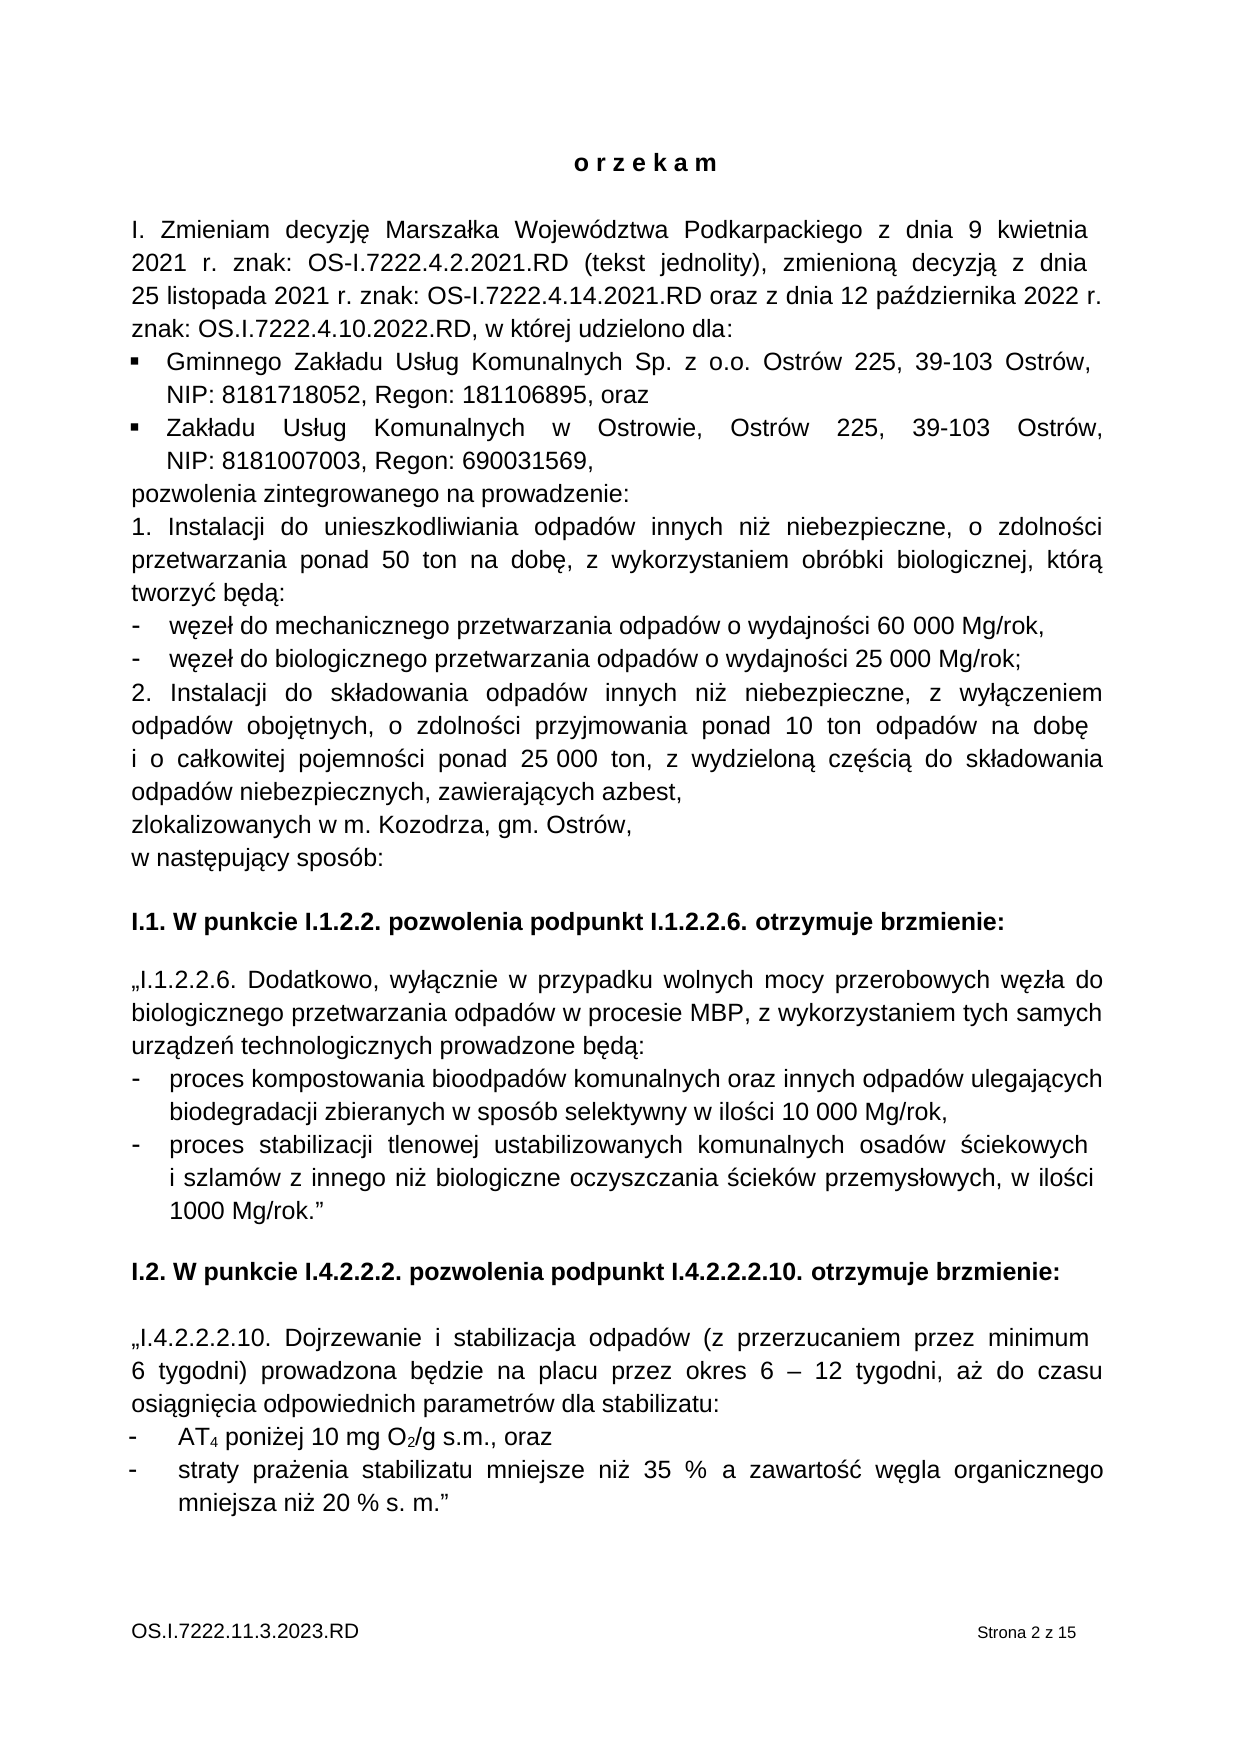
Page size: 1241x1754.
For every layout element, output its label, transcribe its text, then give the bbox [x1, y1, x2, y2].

text I.1. W punkcie I.1.2.2. pozwolenia podpunkt I.1.2.2.6. otrzymuje brzmienie: [131, 907, 1097, 936]
list węzeł do biologicznego przetwarzania odpadów o wydajności 25 000 Mg/rok; [132, 644, 1104, 673]
text 1. Instalacji do unieszkodliwiania odpadów innych niż niebezpieczne, o zdolności przetwarzania ponad 50 ton na dobę, z wykorzystaniem obróbki biologicznej, którą tworzyć będą: [131, 512, 1104, 607]
text „I.4.2.2.2.10. Dojrzewanie i stabilizacja odpadów (z przerzucaniem przez minimum 6 tygodni) prowadzona będzie na placu przez okres 6 – 12 tygodni, aż do czasu osiągnięcia odpowiednich parametrów dla stabilizatu: [131, 1323, 1104, 1418]
text o r z e k a m [500, 148, 1104, 176]
list węzeł do mechanicznego przetwarzania odpadów o wydajności 60 000 Mg/rok, [132, 611, 1104, 640]
text 2. Instalacji do składowania odpadów innych niż niebezpieczne, z wyłączeniem odpadów obojętnych, o zdolności przyjmowania ponad 10 ton odpadów na dobę i o całkowitej pojemności ponad 25 000 ton, z wydzieloną częścią do składowania odpadów niebezpiecznych, zawierających azbest, [131, 678, 1104, 805]
text w następujący sposób: [131, 843, 1104, 871]
list Gminnego Zakładu Usług Komunalnych Sp. z o.o. Ostrów 225, 39-103 Ostrów, NIP: 8181718052, Regon: 181106895, oraz [129, 347, 1104, 409]
text I.2. W punkcie I.4.2.2.2. pozwolenia podpunkt I.4.2.2.2.10. otrzymuje brzmienie: [131, 1257, 1097, 1286]
list AT4 poniżej 10 mg O2/g s.m., oraz [128, 1422, 1104, 1451]
list proces stabilizacji tlenowej ustabilizowanych komunalnych osadów ściekowych i szlamów z innego niż biologiczne oczyszczania ścieków przemysłowych, w ilości 1000 Mg/rok.” [132, 1130, 1104, 1225]
text zlokalizowanych w m. Kozodrza, gm. Ostrów, [131, 810, 1104, 838]
list straty prażenia stabilizatu mniejsze niż 35 % a zawartość węgla organicznego mniejsza niż 20 % s. m.” [128, 1455, 1104, 1517]
text „I.1.2.2.6. Dodatkowo, wyłącznie w przypadku wolnych mocy przerobowych węzła do biologicznego przetwarzania odpadów w procesie MBP, z wykorzystaniem tych samych urządzeń technologicznych prowadzone będą: [131, 965, 1104, 1060]
list Zakładu Usług Komunalnych w Ostrowie, Ostrów 225, 39-103 Ostrów, NIP: 8181007003, Regon: 690031569, [129, 413, 1104, 475]
text pozwolenia zintegrowanego na prowadzenie: [131, 479, 1104, 508]
text I. Zmieniam decyzję Marszałka Województwa Podkarpackiego z dnia 9 kwietnia 2021 r. znak: OS-I.7222.4.2.2021.RD (tekst jednolity), zmienioną decyzją z dnia 25 listopada 2021 r. znak: OS-I.7222.4.14.2021.RD oraz z dnia 12 października 2022 r. znak: OS.I.7222.4.10.2022.RD, w której udzielono dla: [131, 215, 1104, 343]
list proces kompostowania bioodpadów komunalnych oraz innych odpadów ulegających biodegradacji zbieranych w sposób selektywny w ilości 10 000 Mg/rok, [132, 1064, 1104, 1126]
